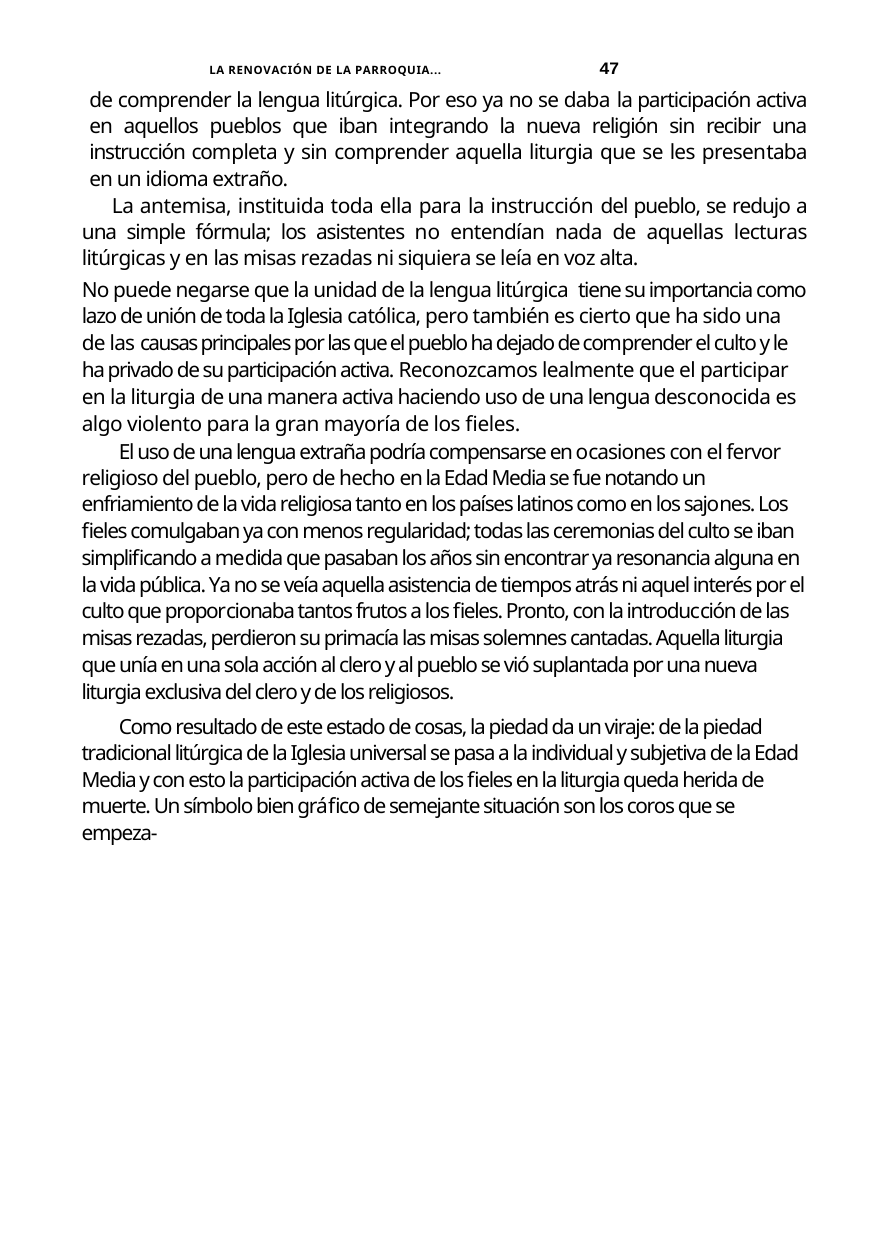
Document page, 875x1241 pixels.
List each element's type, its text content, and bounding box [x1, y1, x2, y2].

text de comprender la lengua litúrgica. Por eso ya no se daba la participación activa en aquellos pueblos que iban integrando la nueva religión sin recibir una instrucción completa y sin comprender aquella liturgia que se les presentaba en un idioma extraño. [89, 87, 807, 192]
text El uso de una lengua extraña podría compensarse en ocasiones con el fervor religioso del pueblo, pero de hecho en la Edad Media se fue notando un enfriamiento de la vida religiosa tanto en los países latinos como en los sajones. Los fieles comulgaban ya con menos regularidad; todas las ceremonias del culto se iban simplificando a medida que pasaban los años sin encontrar ya resonancia alguna en la vida pública. Ya no se veía aquella asistencia de tiempos atrás ni aquel interés por el culto que proporcionaba tantos frutos a los fieles. Pronto, con la introducción de las misas rezadas, perdieron su primacía las misas solemnes cantadas. Aquella liturgia que unía en una sola acción al clero y al pueblo se vió suplantada por una nueva liturgia exclusiva del clero y de los religiosos. [81, 438, 807, 705]
text La antemisa, instituida toda ella para la instrucción del pueblo, se redujo a una simple fórmula; los asistentes no entendían nada de aquellas lecturas litúrgicas y en las misas rezadas ni siquiera se leía en voz alta. [82, 192, 807, 272]
text LA RENOVACIÓN DE LA PARROQUIA... 47 [209, 59, 815, 78]
text No puede negarse que la unidad de la lengua litúrgica tiene su importancia como lazo de unión de toda la Iglesia católica, pero también es cierto que ha sido una de las causas principales por las que el pueblo ha dejado de comprender el culto y le ha privado de su participación activa. Reconozcamos lealmente que el participar en la liturgia de una manera activa haciendo uso de una lengua desconocida es algo violento para la gran mayoría de los fieles. [82, 275, 807, 438]
text Como resultado de este estado de cosas, la piedad da un viraje: de la piedad tradicional litúrgica de la Iglesia universal se pasa a la individual y subjetiva de la Edad Media y con esto la participación activa de los fieles en la liturgia queda herida de muerte. Un símbolo bien gráfico de semejante situación son los coros que se empeza- [81, 713, 807, 847]
